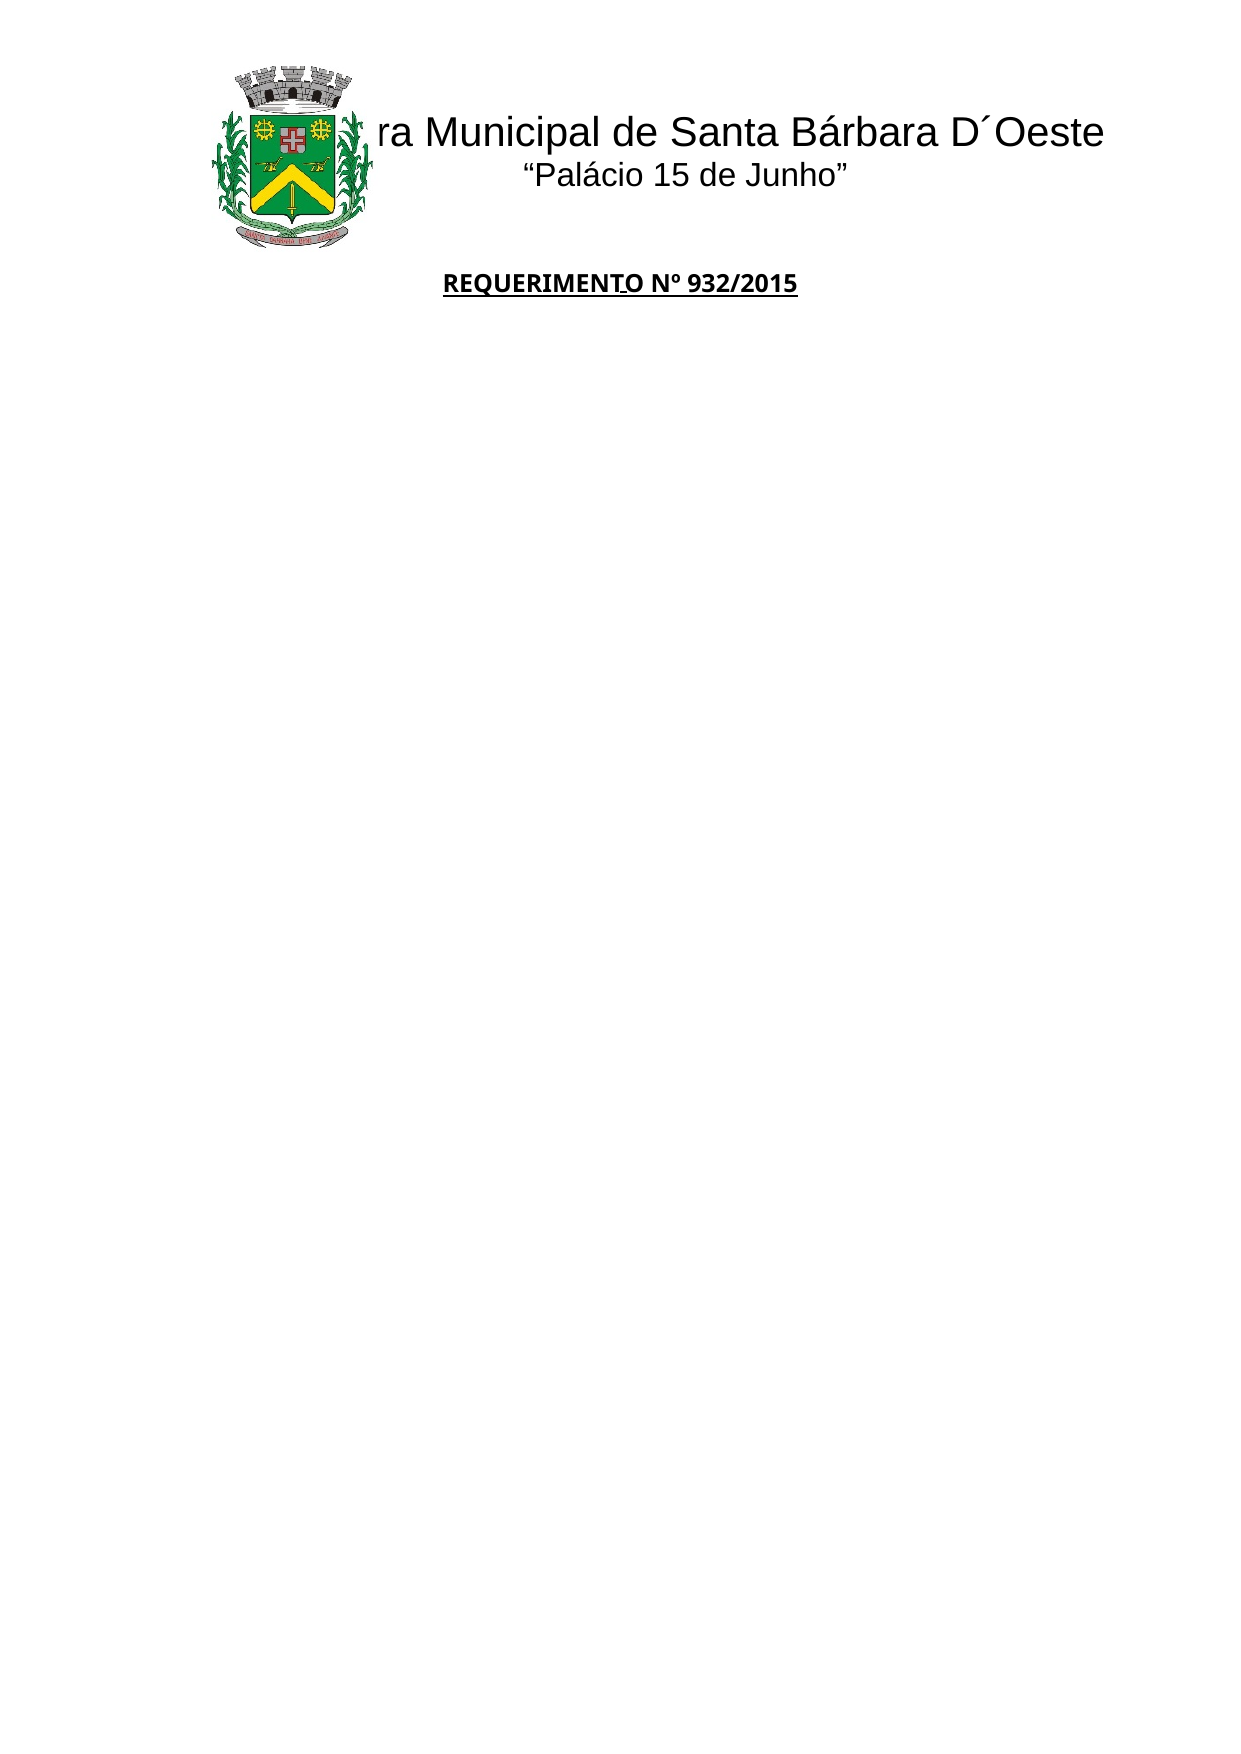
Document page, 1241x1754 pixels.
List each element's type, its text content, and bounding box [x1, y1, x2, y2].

picture [211, 66, 380, 255]
title REQUERIMENTO Nº 932/2015 [177, 266, 1063, 300]
